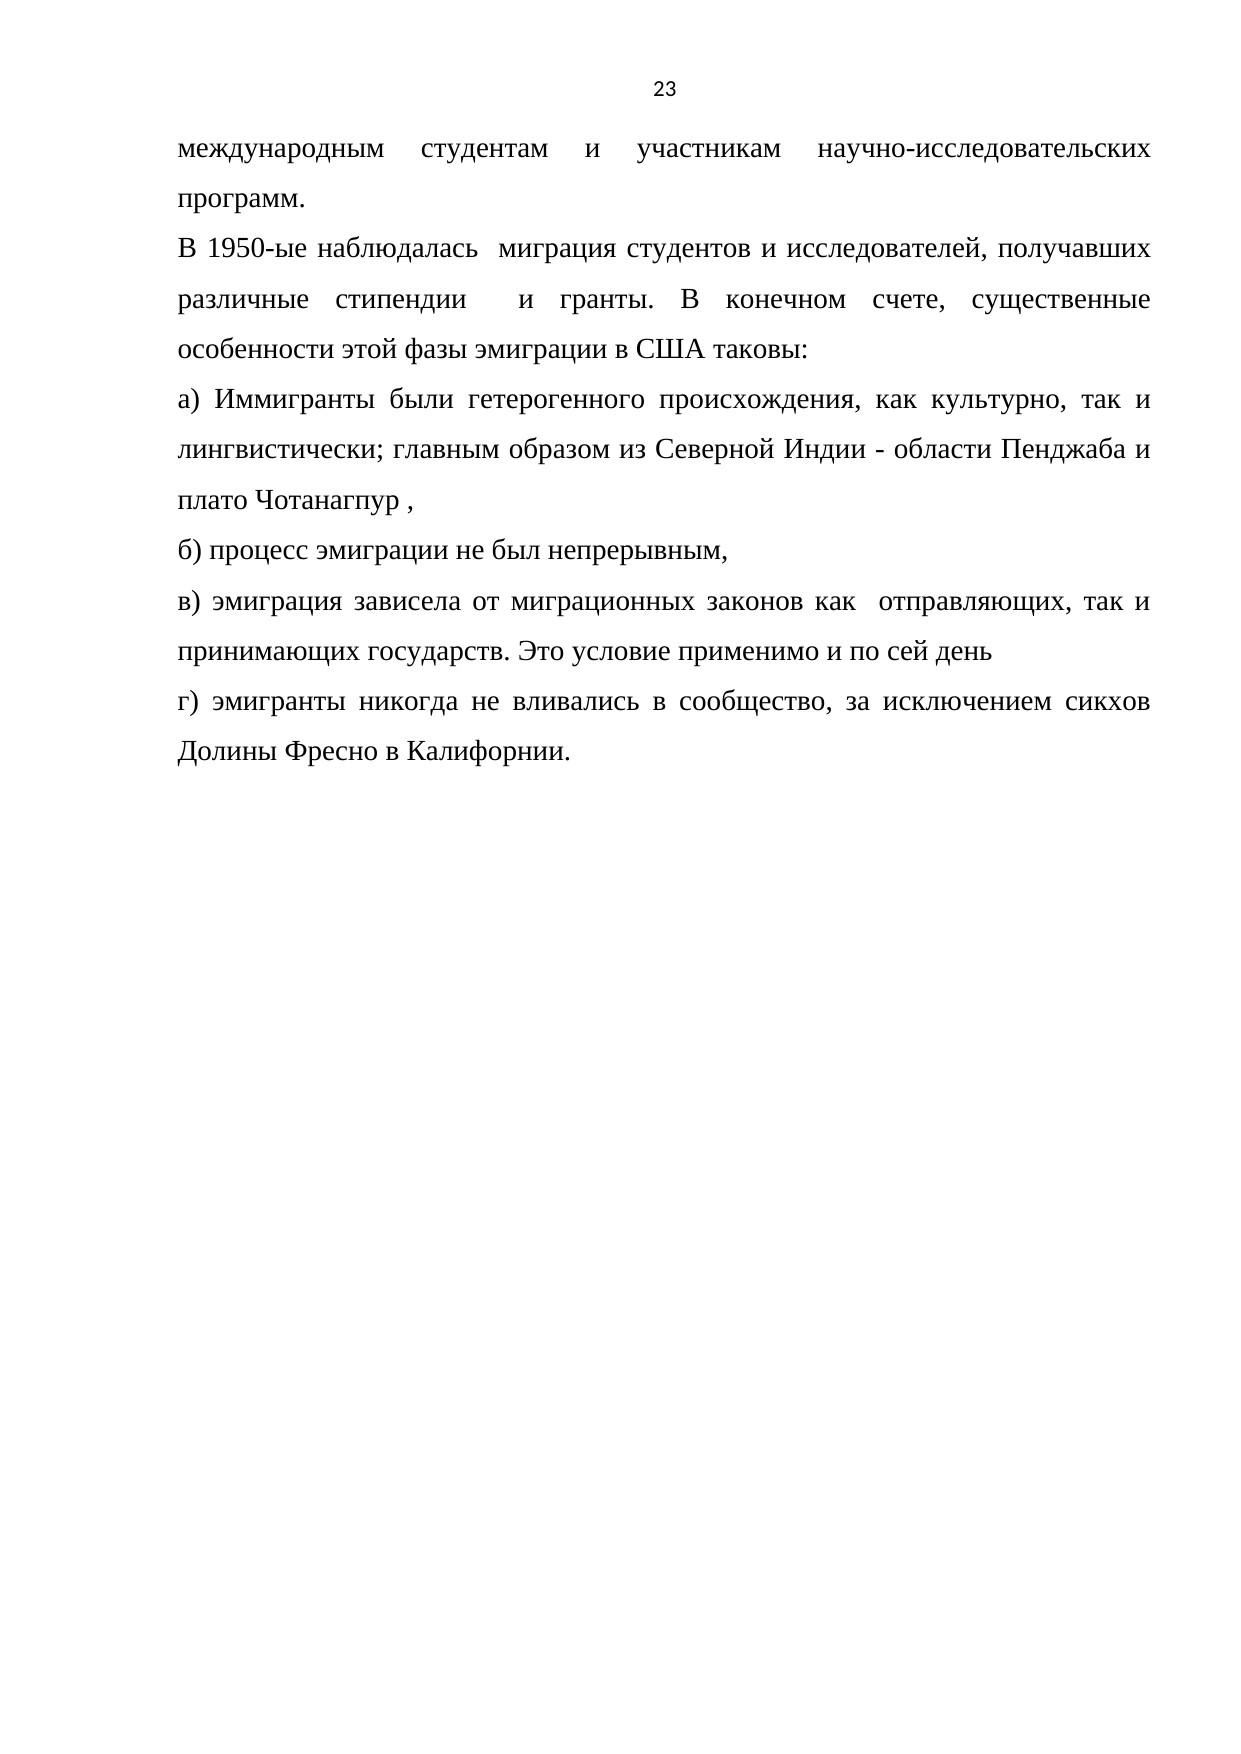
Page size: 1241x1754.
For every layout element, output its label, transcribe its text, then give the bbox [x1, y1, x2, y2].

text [177, 130, 1152, 214]
text В 1950-ые наблюдалась миграция студентов и исследователей, получавших различные стипендии и гранты. В конечном счете, существенные особенности этой фазы эмиграции в США таковы: [177, 230, 1152, 364]
text а) Иммигранты были гетерогенного происхождения, как культурно, так и лингвистически; главным образом из Северной Индии - области Пенджаба и плато Чотанагпур , [177, 381, 1152, 516]
text г) эмигранты никогда не вливались в сообщество, за исключением сикхов Долины Фресно в Калифорнии. [177, 683, 1152, 767]
text б) процесс эмиграции не был непрерывным, [177, 532, 1152, 566]
text в) эмиграция зависела от миграционных законов как отправляющих, так и принимающих государств. Это условие применимо и по сей день [177, 583, 1152, 666]
